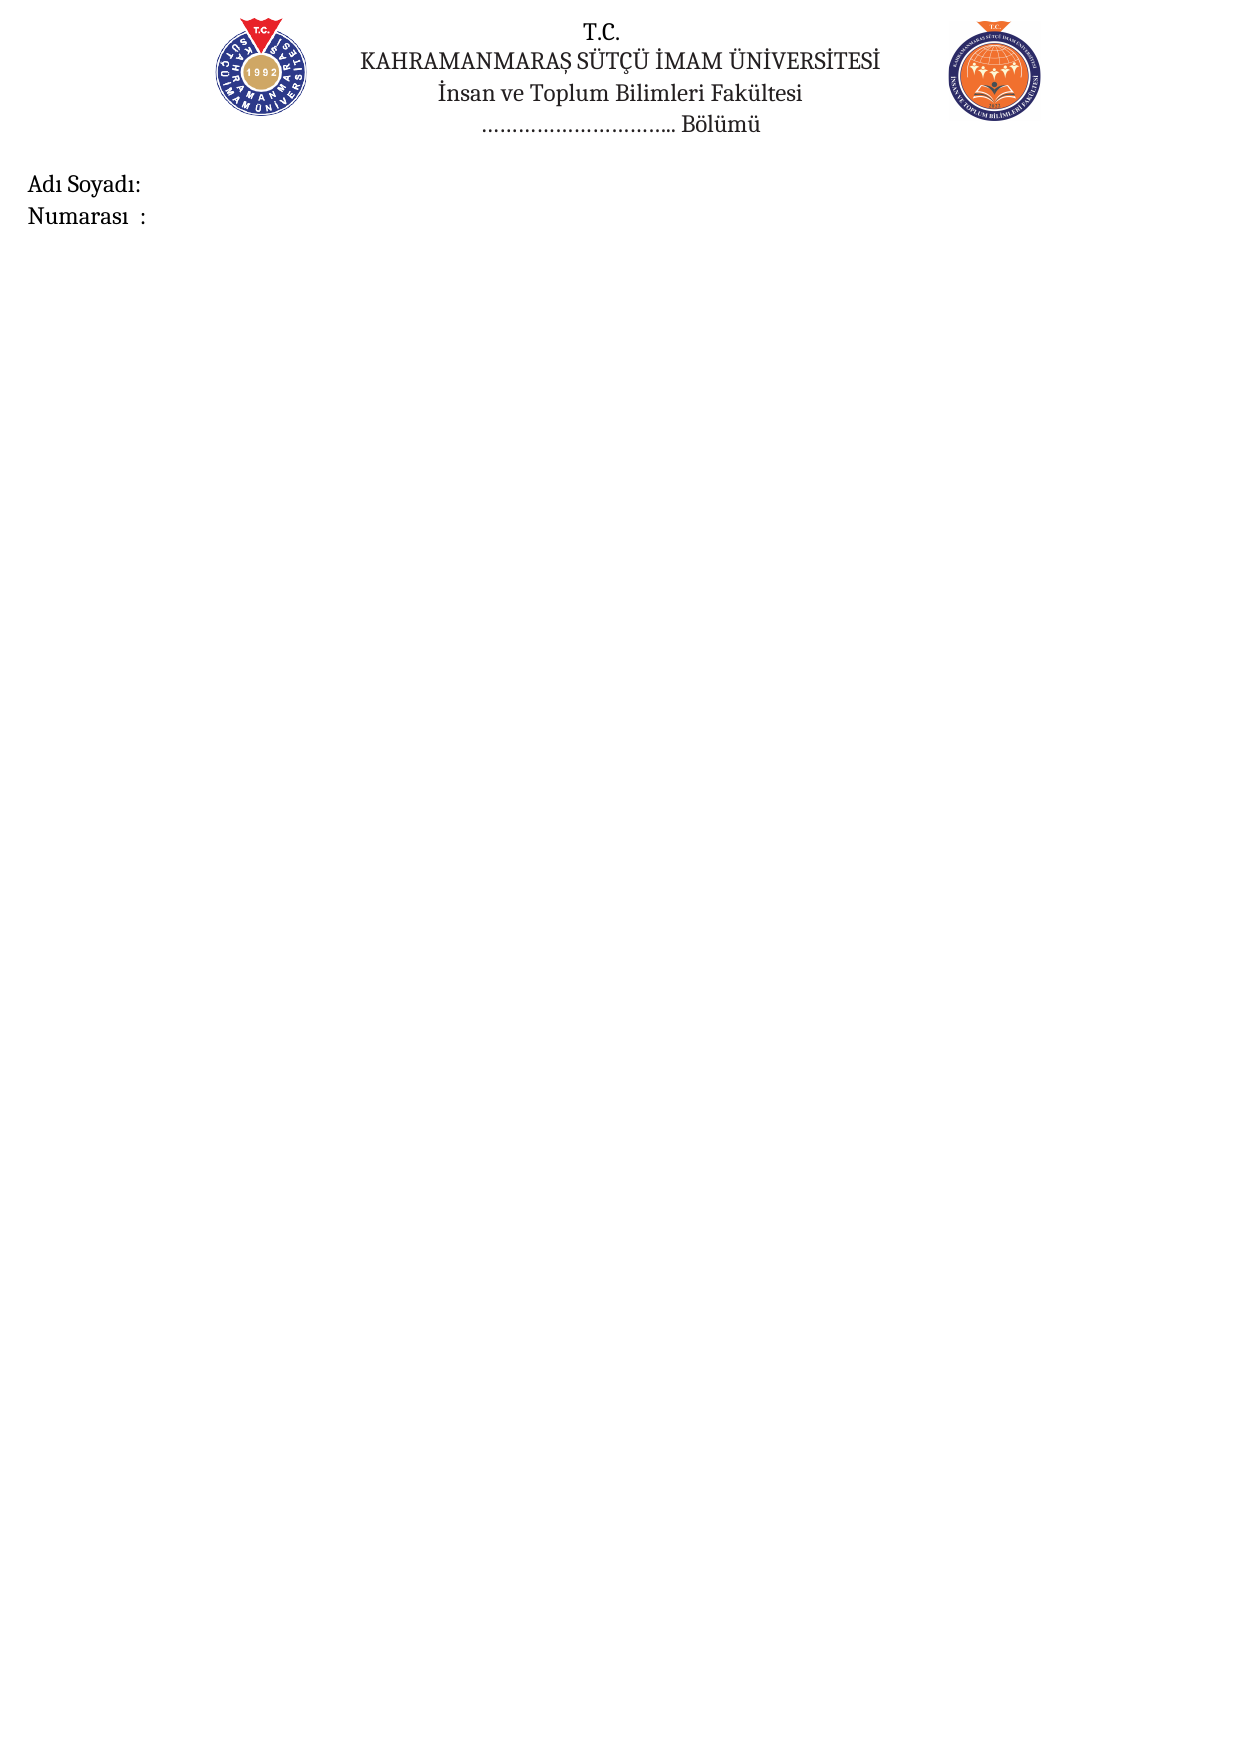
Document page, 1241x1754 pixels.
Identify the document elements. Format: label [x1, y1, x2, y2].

picture [215, 18, 307, 116]
picture [948, 21, 1041, 121]
